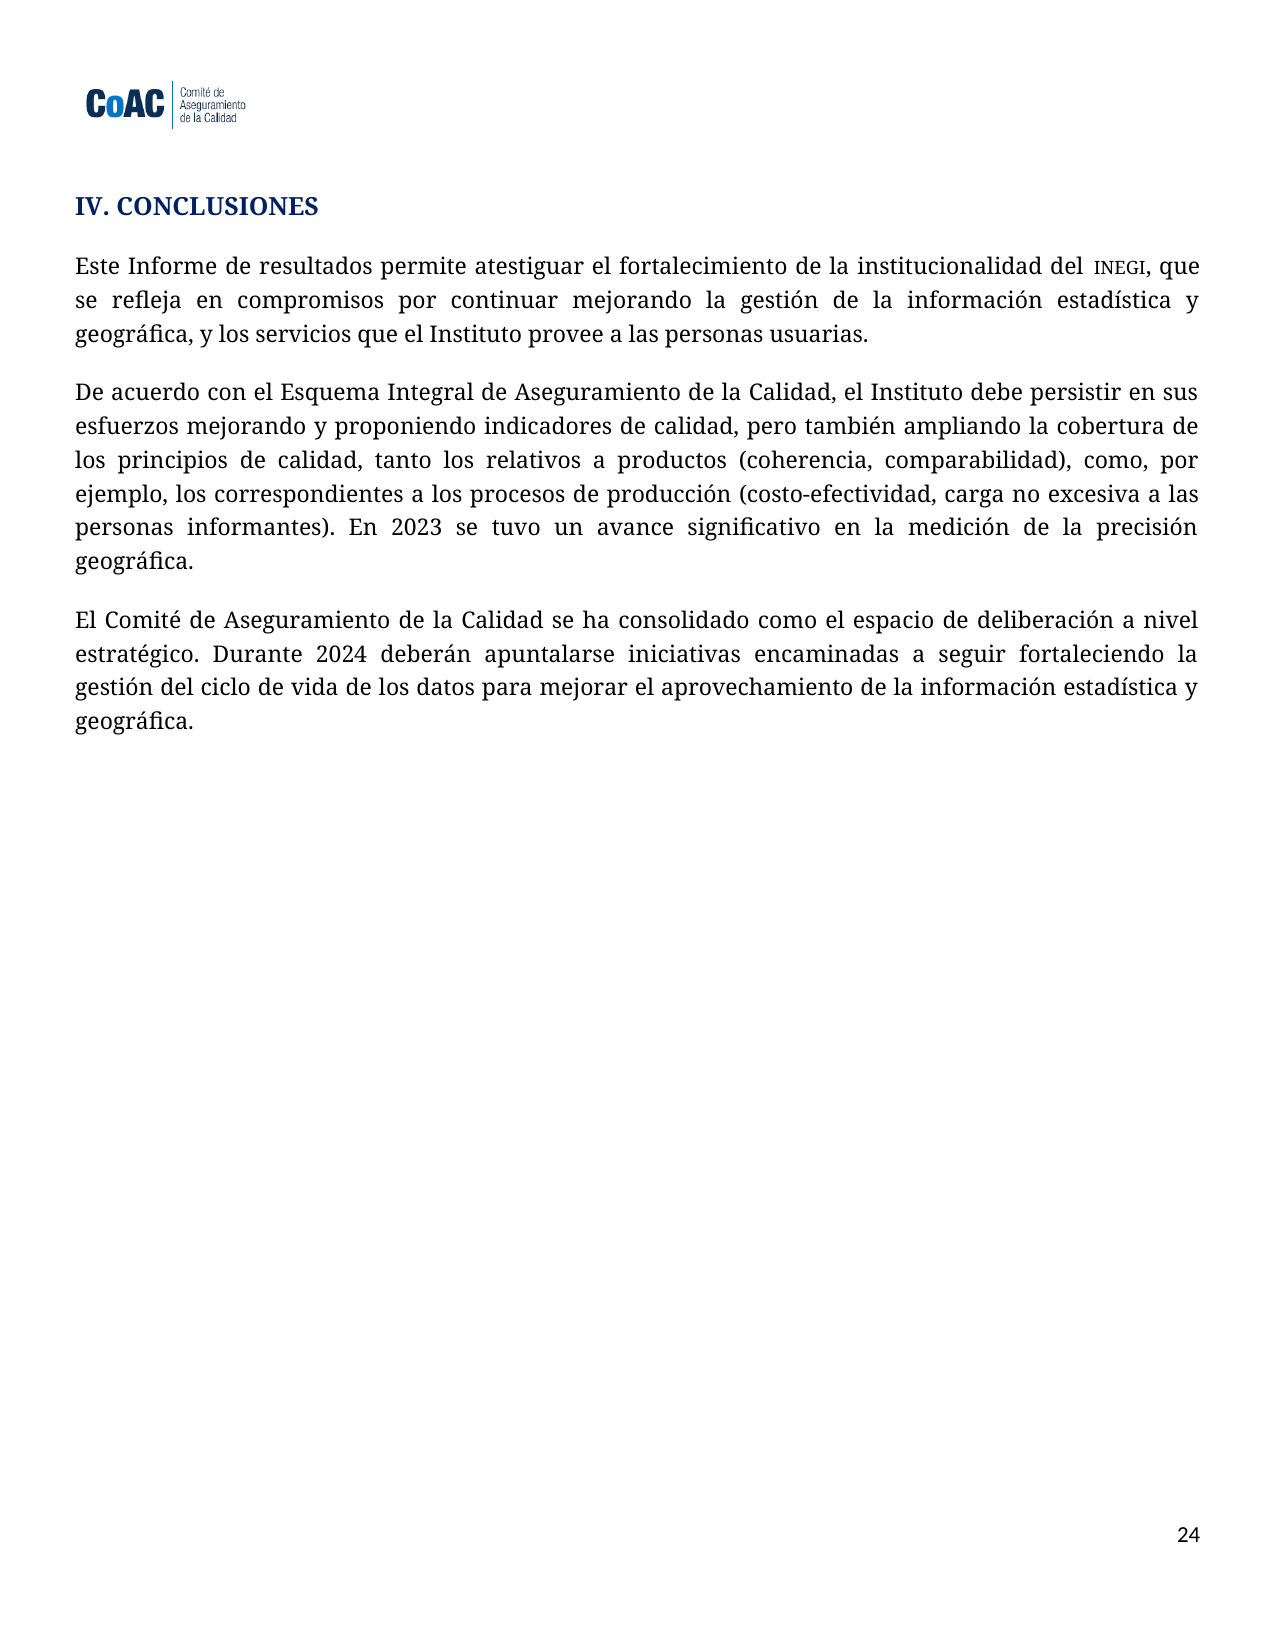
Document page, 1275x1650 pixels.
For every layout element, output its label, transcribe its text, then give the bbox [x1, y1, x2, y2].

subtitle IV. CONCLUSIONES [75, 188, 1200, 222]
text De acuerdo con el Esquema Integral de Aseguramiento de la Calidad, el Instituto debe persistir en sus esfuerzos mejorando y proponiendo indicadores de calidad, pero también ampliando la cobertura de los principios de calidad, tanto los relativos a productos (coherencia, comparabilidad), como, por ejemplo, los correspondientes a los procesos de producción (costo-efectividad, carga no excesiva a las personas informantes). En 2023 se tuvo un avance significativo en la medición de la precisión geográfica. [75, 376, 1200, 576]
text El Comité de Aseguramiento de la Calidad se ha consolidado como el espacio de deliberación a nivel estratégico. Durante 2024 deberán apuntalarse iniciativas encaminadas a seguir fortaleciendo la gestión del ciclo de vida de los datos para mejorar el aprovechamiento de la información estadística y geográfica. [75, 604, 1200, 736]
picture [75, 73, 257, 136]
text Este Informe de resultados permite atestiguar el fortalecimiento de la institucionalidad del inegi, que se refleja en compromisos por continuar mejorando la gestión de la información estadística y geográfica, y los servicios que el Instituto provee a las personas usuarias. [75, 250, 1200, 349]
